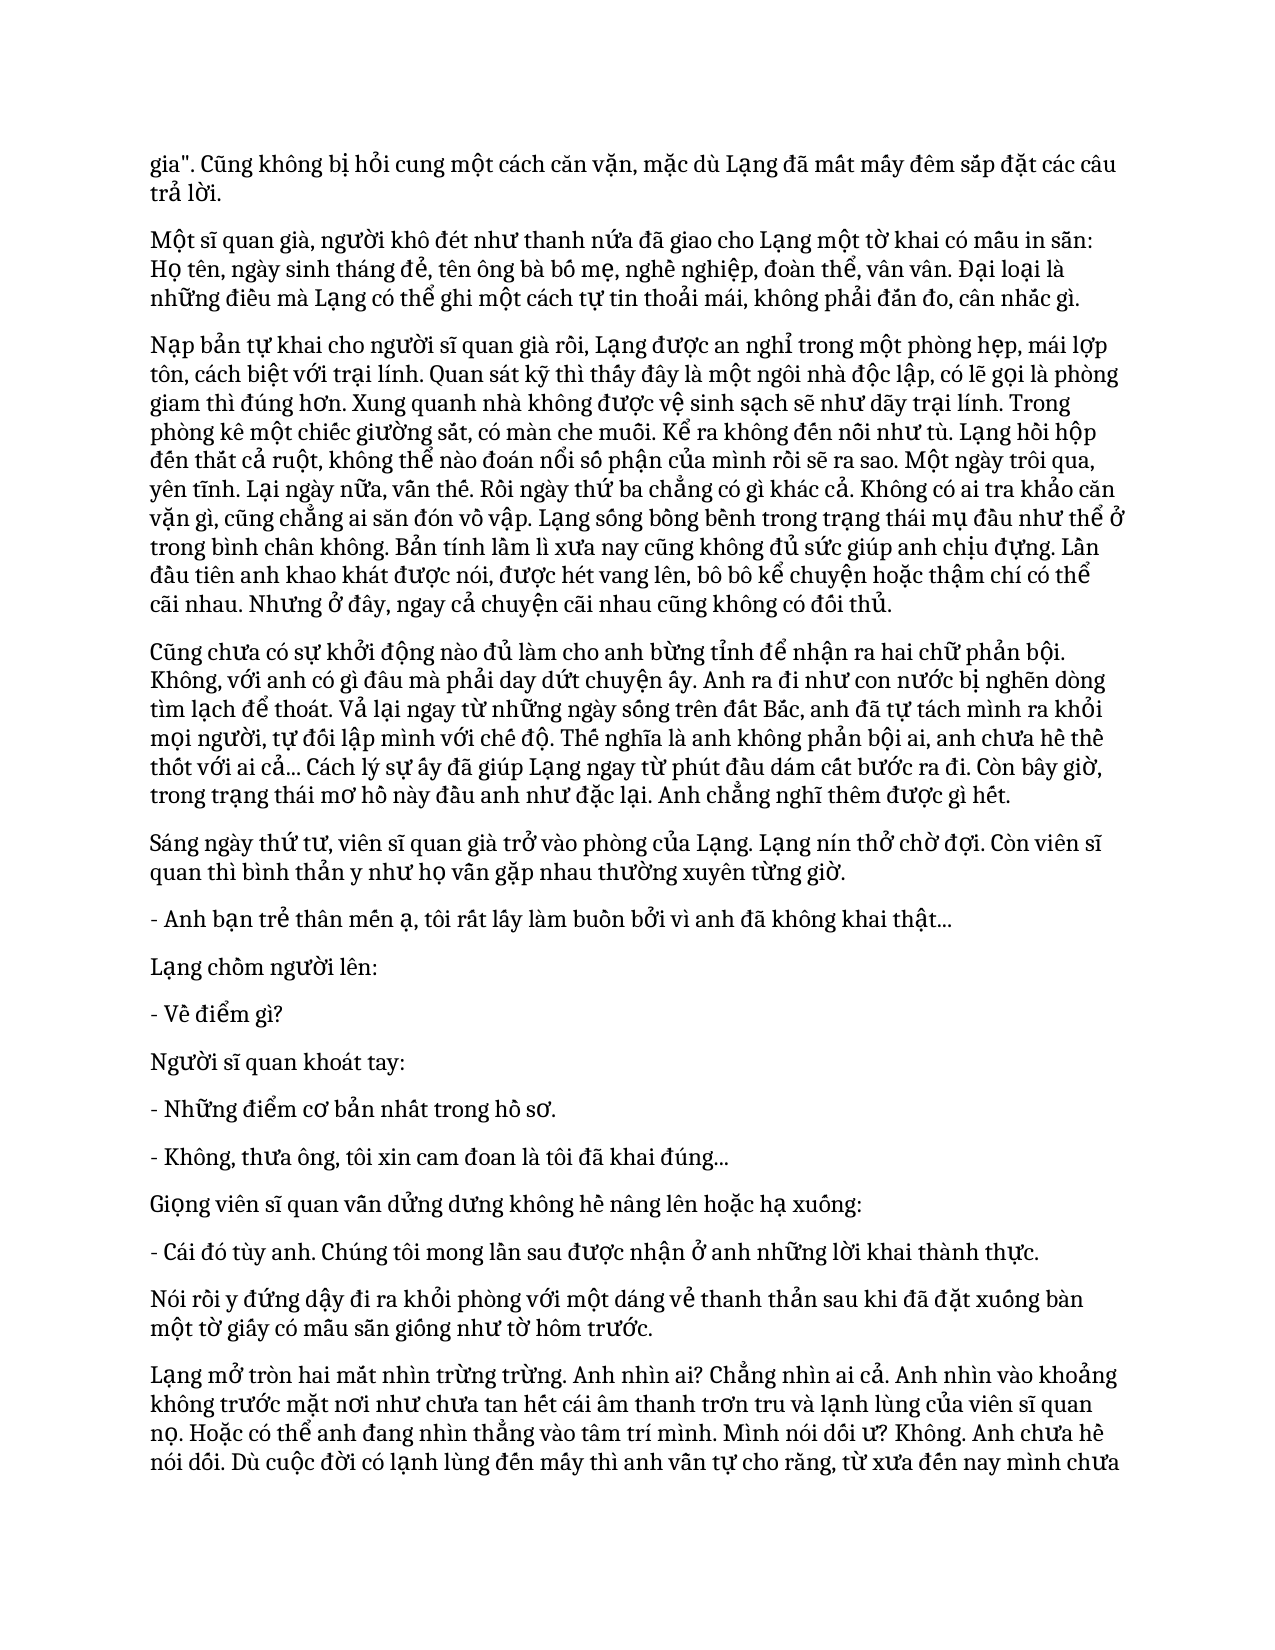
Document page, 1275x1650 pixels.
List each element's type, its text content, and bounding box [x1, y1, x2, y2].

text Lạng chồm người lên: [150, 952, 1125, 981]
text - Những điểm cơ bản nhất trong hồ sơ. [150, 1095, 1125, 1124]
text Giọng viên sĩ quan vẫn dửng dưng không hề nâng lên hoặc hạ xuống: [150, 1190, 1125, 1219]
text - Cái đó tùy anh. Chúng tôi mong lần sau được nhận ở anh những lời khai thành thực. [150, 1237, 1125, 1266]
text Nói rồi y đứng dậy đi ra khỏi phòng với một dáng vẻ thanh thản sau khi đã đặt xuống bàn một tờ giấy có mẫu sẵn giống như tờ hôm trước. [150, 1285, 1125, 1342]
text Cũng chưa có sự khởi động nào đủ làm cho anh bừng tỉnh để nhận ra hai chữ phản bội. Không, với anh có gì đâu mà phải day dứt chuyện ấy. Anh ra đi như con nước bị nghẽn dòng tìm lạch để thoát. Vả lại ngay từ những ngày sống trên đất Bắc, anh đã tự tách mình ra khỏi mọi người, tự đối lập mình với chế độ. Thế nghĩa là anh không phản bội ai, anh chưa hề thề thốt với ai cả... Cách lý sự ấy đã giúp Lạng ngay từ phút đầu dám cất bước ra đi. Còn bây giờ, trong trạng thái mơ hồ này đầu anh như đặc lại. Anh chẳng nghĩ thêm được gì hết. [150, 637, 1125, 810]
text - Không, thưa ông, tôi xin cam đoan là tôi đã khai đúng... [150, 1142, 1125, 1171]
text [150, 150, 1125, 207]
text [150, 1361, 1125, 1476]
text Người sĩ quan khoát tay: [150, 1047, 1125, 1076]
text - Về điểm gì? [150, 1000, 1125, 1029]
text Nạp bản tự khai cho người sĩ quan già rồi, Lạng được an nghỉ trong một phòng hẹp, mái lợp tôn, cách biệt với trại lính. Quan sát kỹ thì thấy đây là một ngôi nhà độc lập, có lẽ gọi là phòng giam thì đúng hơn. Xung quanh nhà không được vệ sinh sạch sẽ như dãy trại lính. Trong phòng kê một chiếc giường sắt, có màn che muỗi. Kể ra không đến nỗi như tù. Lạng hồi hộp đến thắt cả ruột, không thể nào đoán nổi số phận của mình rồi sẽ ra sao. Một ngày trôi qua, yên tĩnh. Lại ngày nữa, vẫn thế. Rồi ngày thứ ba chẳng có gì khác cả. Không có ai tra khảo căn vặn gì, cũng chẳng ai săn đón vồ vập. Lạng sống bồng bềnh trong trạng thái mụ đầu như thể ở trong bình chân không. Bản tính lầm lì xưa nay cũng không đủ sức giúp anh chịu đựng. Lần đầu tiên anh khao khát được nói, được hét vang lên, bô bô kể chuyện hoặc thậm chí có thể cãi nhau. Nhưng ở đây, ngay cả chuyện cãi nhau cũng không có đối thủ. [150, 331, 1125, 619]
text - Anh bạn trẻ thân mến ạ, tôi rất lấy làm buồn bởi vì anh đã không khai thật... [150, 905, 1125, 934]
text Sáng ngày thứ tư, viên sĩ quan già trở vào phòng của Lạng. Lạng nín thở chờ đợi. Còn viên sĩ quan thì bình thản y như họ vẫn gặp nhau thường xuyên từng giờ. [150, 829, 1125, 886]
text Một sĩ quan già, người khô đét như thanh nứa đã giao cho Lạng một tờ khai có mẫu in sẵn: Họ tên, ngày sinh tháng đẻ, tên ông bà bố mẹ, nghề nghiệp, đoàn thể, vân vân. Đại loại là những điều mà Lạng có thể ghi một cách tự tin thoải mái, không phải đắn đo, cân nhắc gì. [150, 226, 1125, 312]
